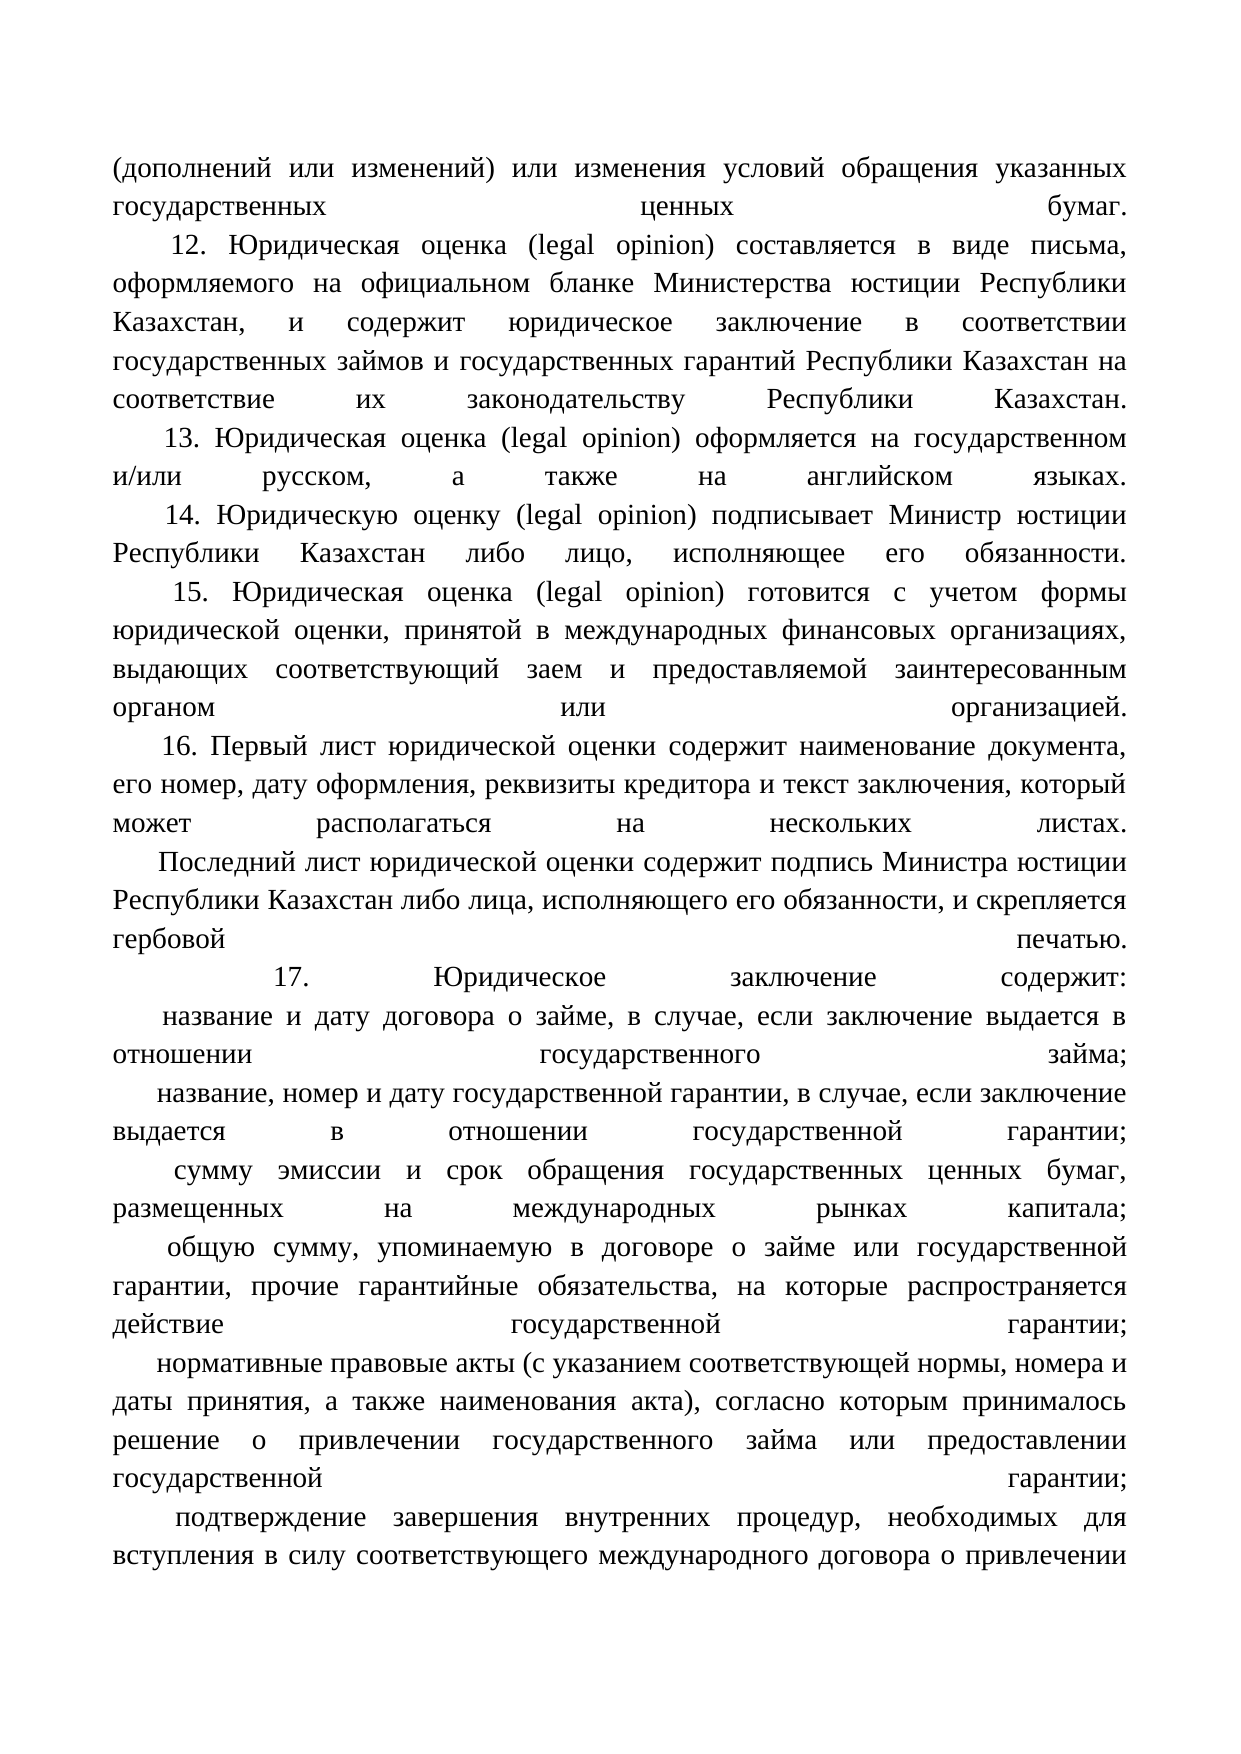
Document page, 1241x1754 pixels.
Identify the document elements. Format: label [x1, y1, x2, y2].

text [112, 150, 1128, 1571]
